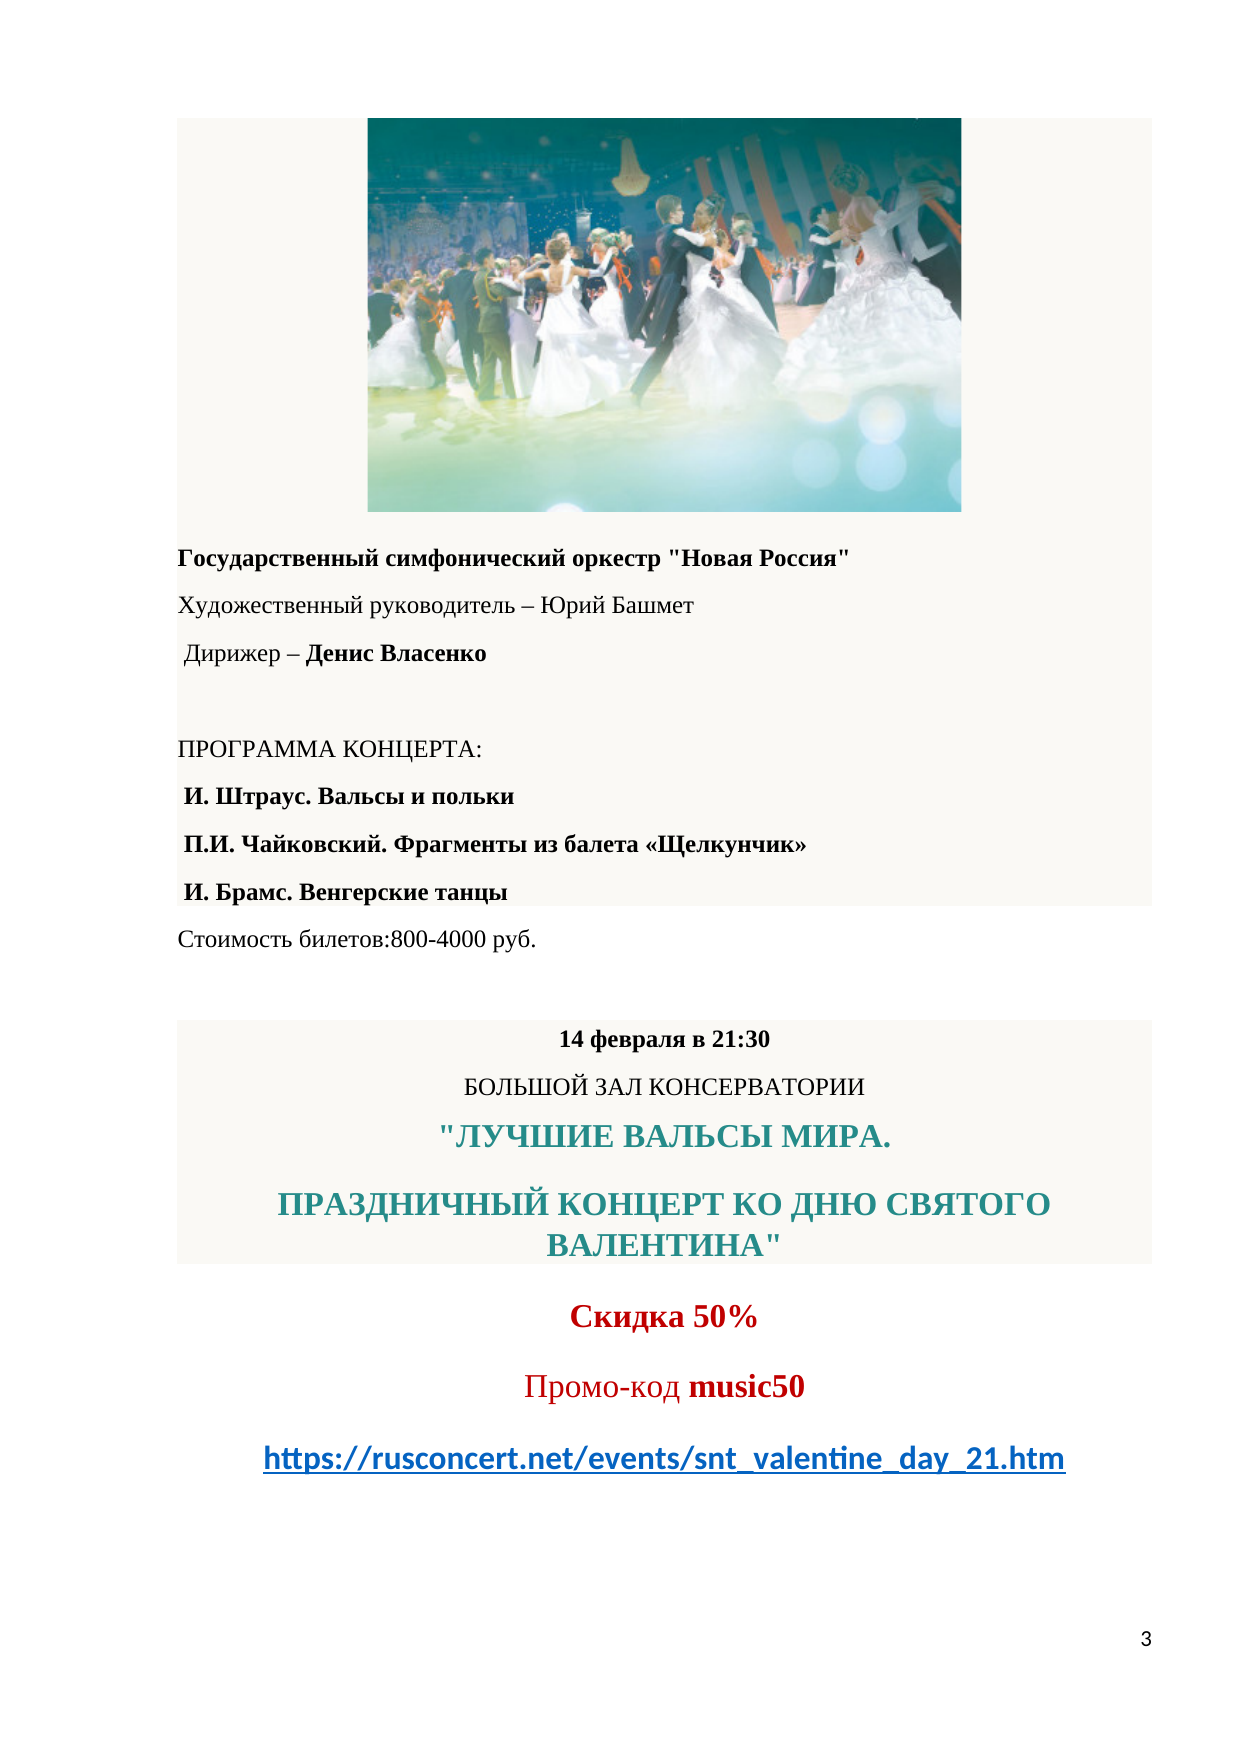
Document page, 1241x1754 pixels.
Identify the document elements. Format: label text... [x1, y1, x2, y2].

text И. Брамс. Венгерские танцы [177, 877, 1152, 906]
picture [367, 118, 962, 512]
text Скидка 50% [177, 1296, 1152, 1334]
text ПРОГРАММА КОНЦЕРТА: [177, 734, 1152, 762]
text https://rusconcert.net/events/snt_valentine_day_21.htm [177, 1437, 1152, 1478]
text Стоимость билетов:800-4000 руб. [177, 924, 1152, 953]
text Государственный симфонический оркестр "Новая Россия" [177, 543, 1152, 572]
text П.И. Чайковский. Фрагменты из балета «Щелкунчик» [177, 829, 1152, 858]
text БОЛЬШОЙ ЗАЛ КОНСЕРВАТОРИИ [177, 1068, 1152, 1101]
text Промо-код music50 [177, 1367, 1152, 1405]
text Художественный руководитель – Юрий Башмет [177, 591, 1152, 619]
text ПРАЗДНИЧНЫЙ КОНЦЕРТ КО ДНЮ СВЯТОГО ВАЛЕНТИНА" [177, 1184, 1152, 1264]
text И. Штраус. Вальсы и польки [177, 781, 1152, 810]
text "ЛУЧШИЕ ВАЛЬСЫ МИРА. [177, 1117, 1152, 1155]
text 14 февраля в 21:30 [177, 1020, 1152, 1053]
text Дирижер – Денис Власенко [177, 638, 1152, 667]
